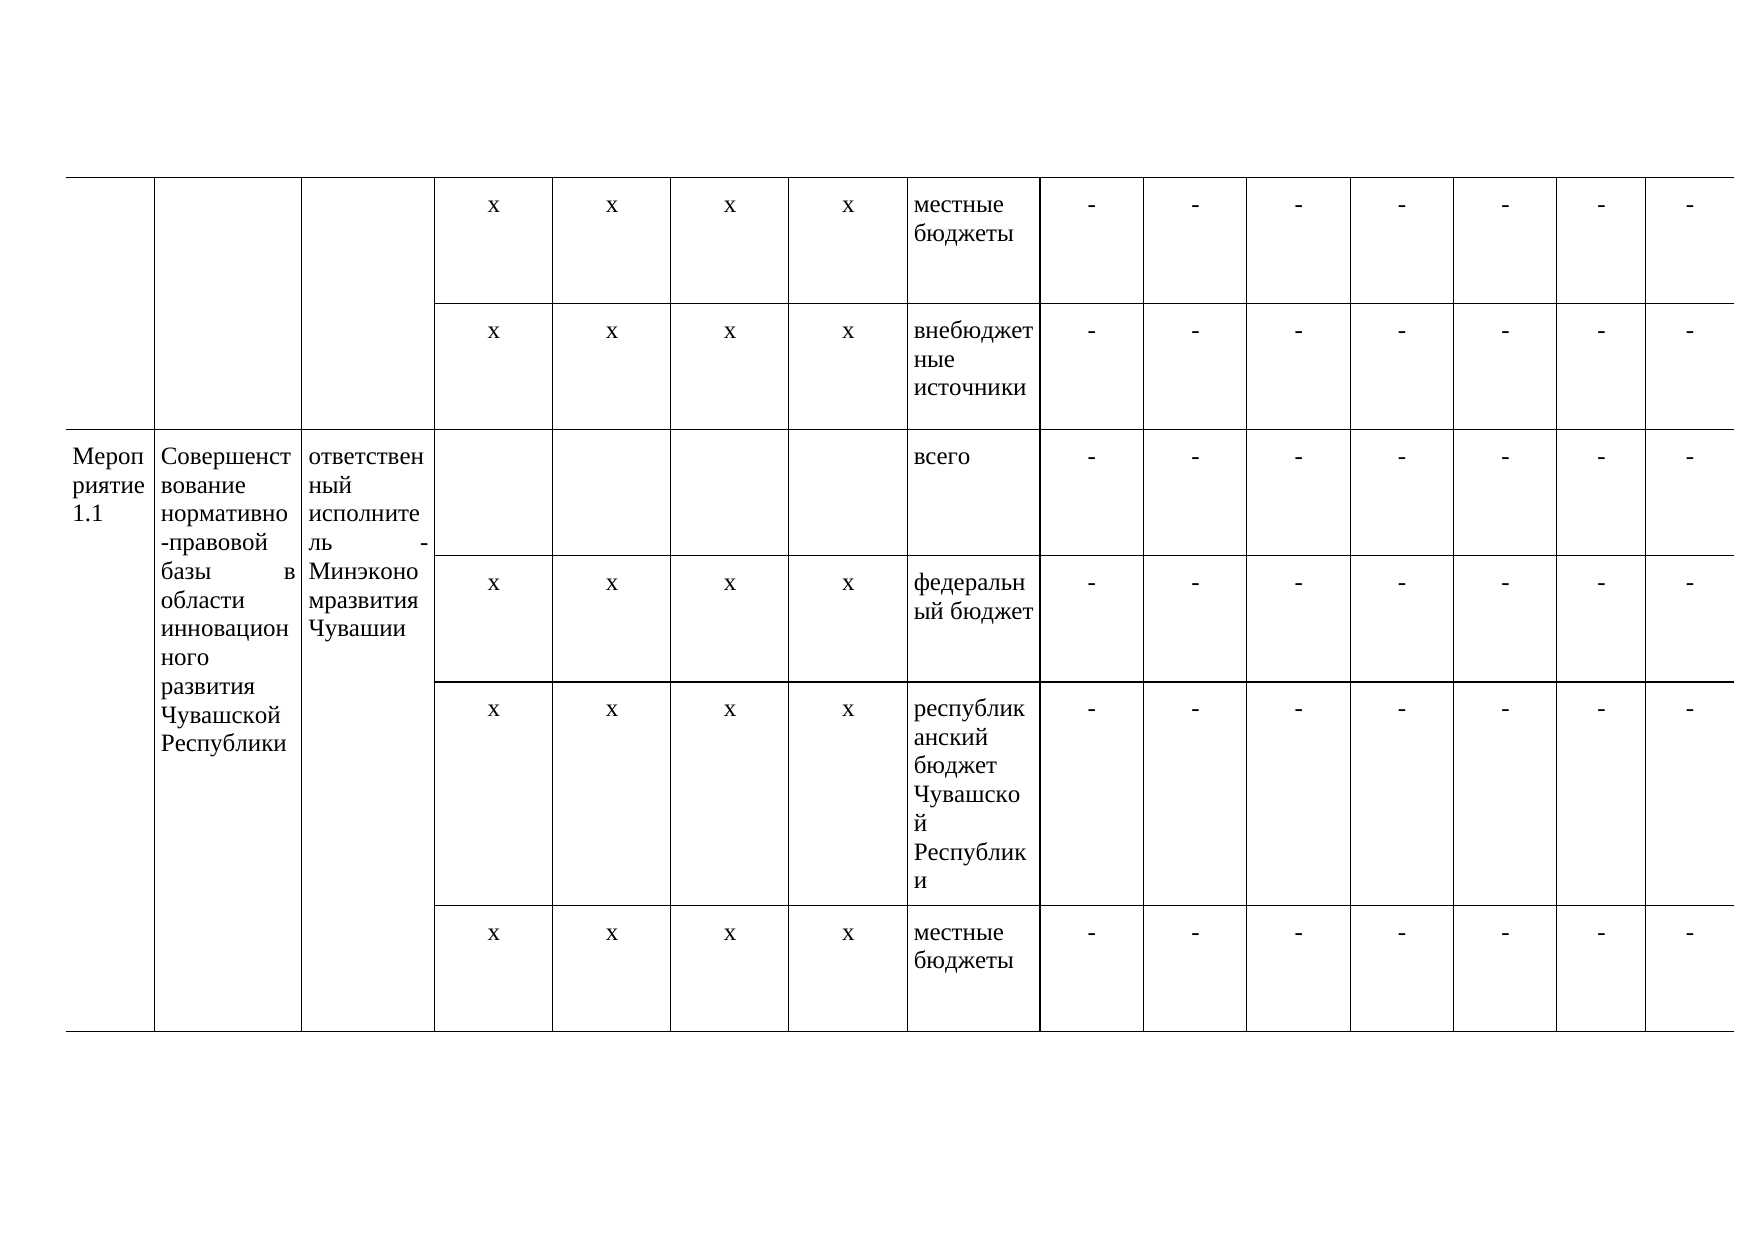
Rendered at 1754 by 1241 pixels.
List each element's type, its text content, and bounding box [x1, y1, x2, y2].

table_cell x [553, 304, 670, 429]
table_cell - [1646, 556, 1734, 681]
table_cell Мероприятие 1.1 [66, 430, 154, 1031]
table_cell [302, 430, 434, 1031]
table_cell x [553, 178, 670, 303]
table_cell - [1247, 178, 1350, 303]
table_cell x [435, 178, 552, 303]
table_cell x [435, 304, 552, 429]
table_cell x [789, 556, 907, 681]
table_cell x [671, 906, 788, 1031]
table_cell - [1454, 683, 1556, 905]
table_cell [671, 430, 788, 555]
table_cell [789, 430, 907, 555]
table_cell - [1144, 683, 1246, 905]
table_cell - [1041, 304, 1143, 429]
table_cell - [1557, 304, 1645, 429]
table_cell x [553, 683, 670, 905]
table_cell - [1351, 430, 1453, 555]
table_cell - [1646, 304, 1734, 429]
table_cell - [1454, 906, 1556, 1031]
table_cell - [1144, 906, 1246, 1031]
table_cell - [1646, 430, 1734, 555]
table_cell республиканский бюджет Чувашской Республики [908, 683, 1039, 905]
table_cell внебюджетные источники [908, 304, 1039, 429]
table_cell - [1351, 556, 1453, 681]
table_cell - [1351, 683, 1453, 905]
table_cell - [1646, 906, 1734, 1031]
table_cell - [1144, 178, 1246, 303]
table_cell - [1041, 430, 1143, 555]
table_cell [435, 430, 552, 555]
table_cell - [1557, 906, 1645, 1031]
table_cell - [1557, 178, 1645, 303]
table_cell x [789, 683, 907, 905]
table_cell - [1454, 430, 1556, 555]
table_cell x [789, 304, 907, 429]
table_cell - [1144, 556, 1246, 681]
table_cell x [671, 304, 788, 429]
table_cell - [1041, 178, 1143, 303]
table_cell федеральный бюджет [908, 556, 1039, 681]
table_cell - [1557, 556, 1645, 681]
table_cell - [1247, 683, 1350, 905]
table_cell - [1454, 556, 1556, 681]
table_cell - [1144, 430, 1246, 555]
table_cell [553, 430, 670, 555]
table_cell - [1041, 906, 1143, 1031]
table_cell - [1247, 556, 1350, 681]
table_cell - [1247, 906, 1350, 1031]
table_cell - [1454, 304, 1556, 429]
table_cell x [671, 683, 788, 905]
table_cell - [1646, 683, 1734, 905]
table_cell - [1351, 906, 1453, 1031]
table_cell x [789, 178, 907, 303]
table_cell - [1557, 430, 1645, 555]
table_cell местные бюджеты [908, 906, 1039, 1031]
table_cell - [1144, 304, 1246, 429]
table_cell - [1557, 683, 1645, 905]
table_cell - [1247, 304, 1350, 429]
table_cell x [671, 556, 788, 681]
table_cell - [1454, 178, 1556, 303]
table_cell - [1247, 430, 1350, 555]
table_cell x [671, 178, 788, 303]
table_cell - [1041, 556, 1143, 681]
table_cell x [553, 556, 670, 681]
table_cell всего [908, 430, 1039, 555]
table_cell местные бюджеты [908, 178, 1039, 303]
table_cell x [789, 906, 907, 1031]
table_cell - [1646, 178, 1734, 303]
table_cell Совершенствование нормативно-правовой базы в области инновационного развития Чувашской Республики [155, 430, 301, 1031]
table_cell - [1351, 178, 1453, 303]
table_cell x [435, 683, 552, 905]
table_cell - [1041, 683, 1143, 905]
table_cell - [1351, 304, 1453, 429]
table_cell x [553, 906, 670, 1031]
table_cell x [435, 906, 552, 1031]
table_cell x [435, 556, 552, 681]
